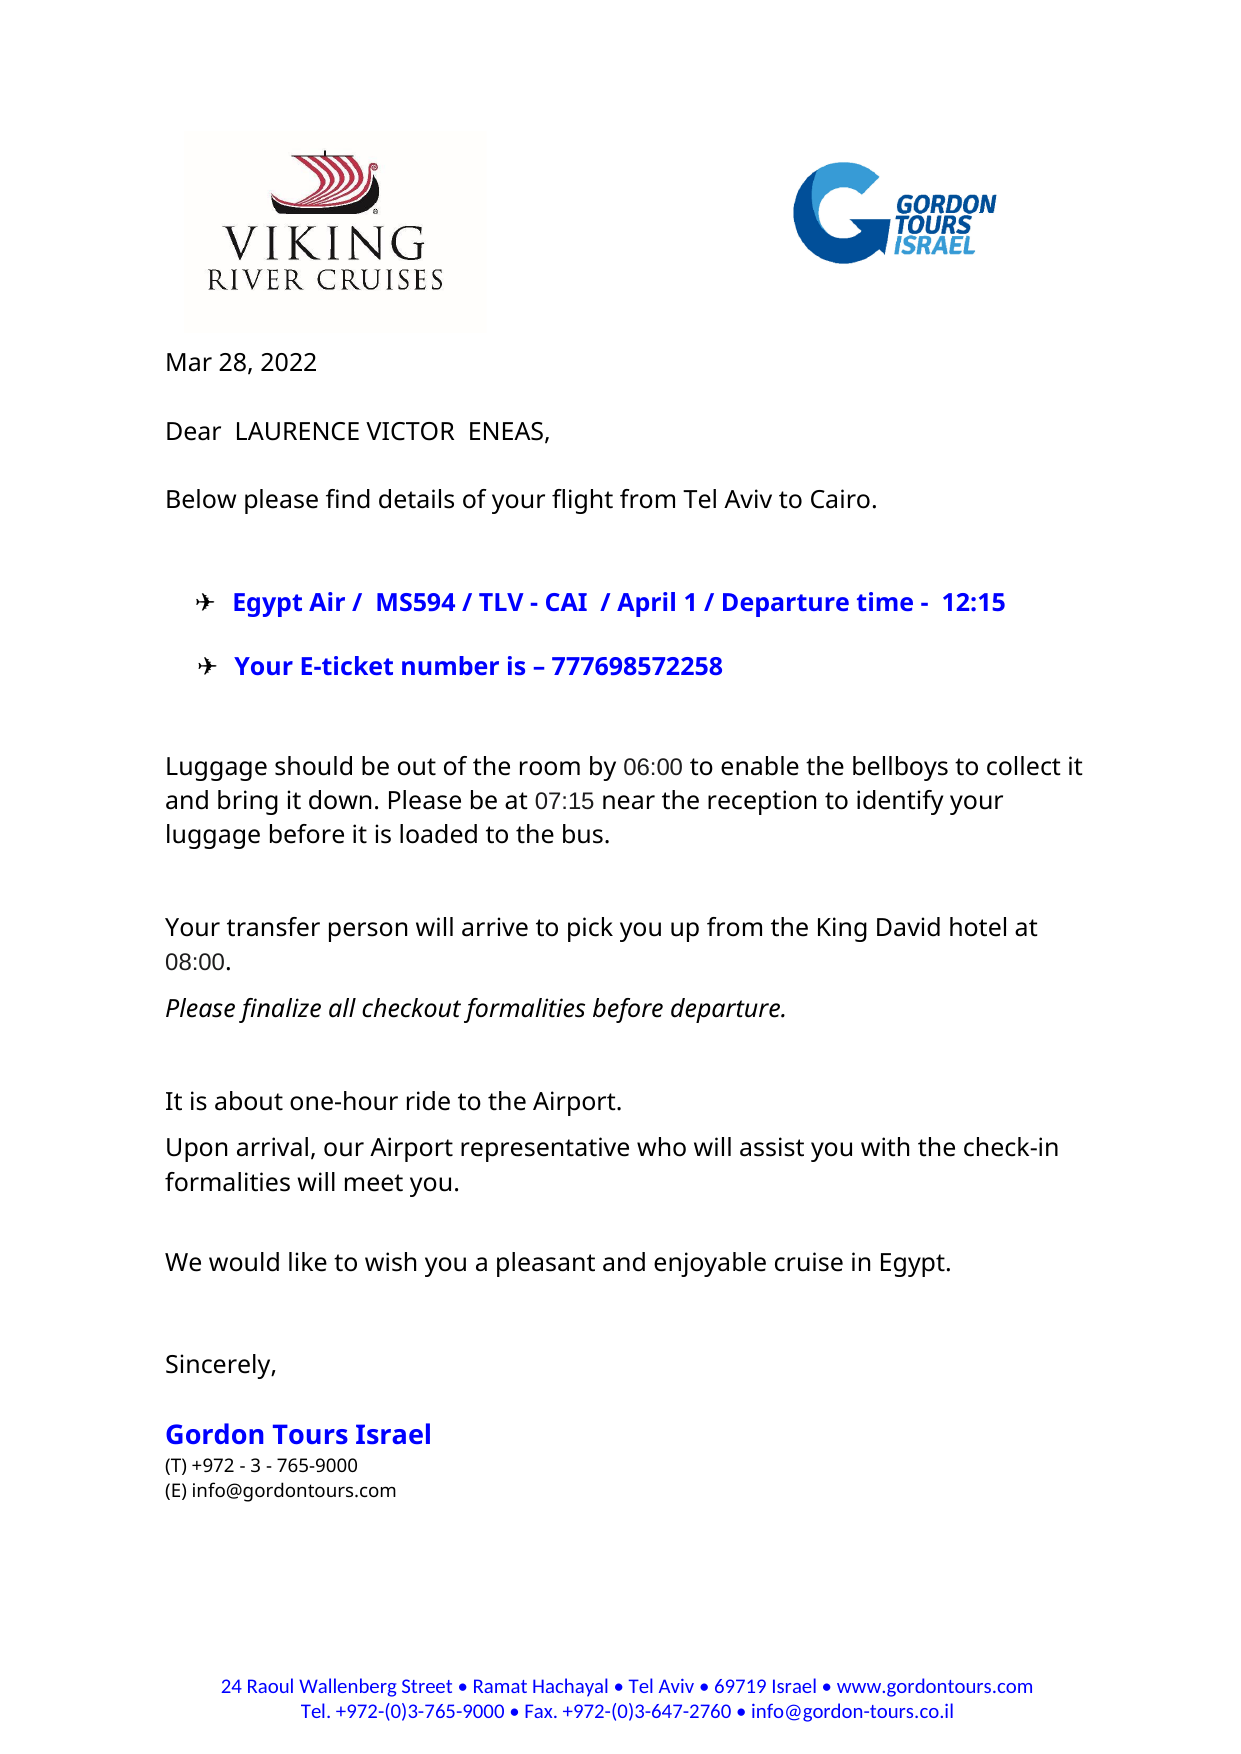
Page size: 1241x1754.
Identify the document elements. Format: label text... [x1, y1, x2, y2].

table_header [165, 121, 626, 343]
text (T) +972 - 3 - 765-9000 [165, 1452, 1090, 1477]
text It is about one-hour ride to the Airport. [165, 1083, 1090, 1118]
text Sincerely, [165, 1347, 1090, 1381]
text Please finalize all checkout formalities before departure. [165, 990, 1090, 1024]
text Dear LAURENCE VICTOR ENEAS, [165, 413, 1090, 447]
text We would like to wish you a pleasant and enjoyable cruise in Egypt. [165, 1245, 1090, 1279]
text (E) info@gordontours.com [165, 1477, 1090, 1503]
text Upon arrival, our Airport representative who will assist you with the check-in formalities will meet you. [165, 1130, 1090, 1198]
text Mar 28, 2022 [165, 345, 1090, 379]
text Luggage should be out of the room by 06:00 to enable the bellboys to collect it and bring it down. Please be at 07:15 near the reception to identify your luggage before it is loaded to the bus. [165, 748, 1090, 851]
list Egypt Air / MS594 / TLV - CAI / April 1 / Departure time - 12:15 [194, 574, 1090, 626]
text Gordon Tours Israel [165, 1415, 1090, 1452]
picture [183, 131, 487, 333]
text Your transfer person will arrive to pick you up from the King David hotel at 08:00. [165, 910, 1090, 978]
picture [730, 121, 1090, 324]
text Below please find details of your flight from Tel Aviv to Cairo. [165, 481, 1090, 515]
table_header [628, 121, 1089, 343]
list Your E-ticket number is – 777698572258 [197, 638, 1090, 689]
